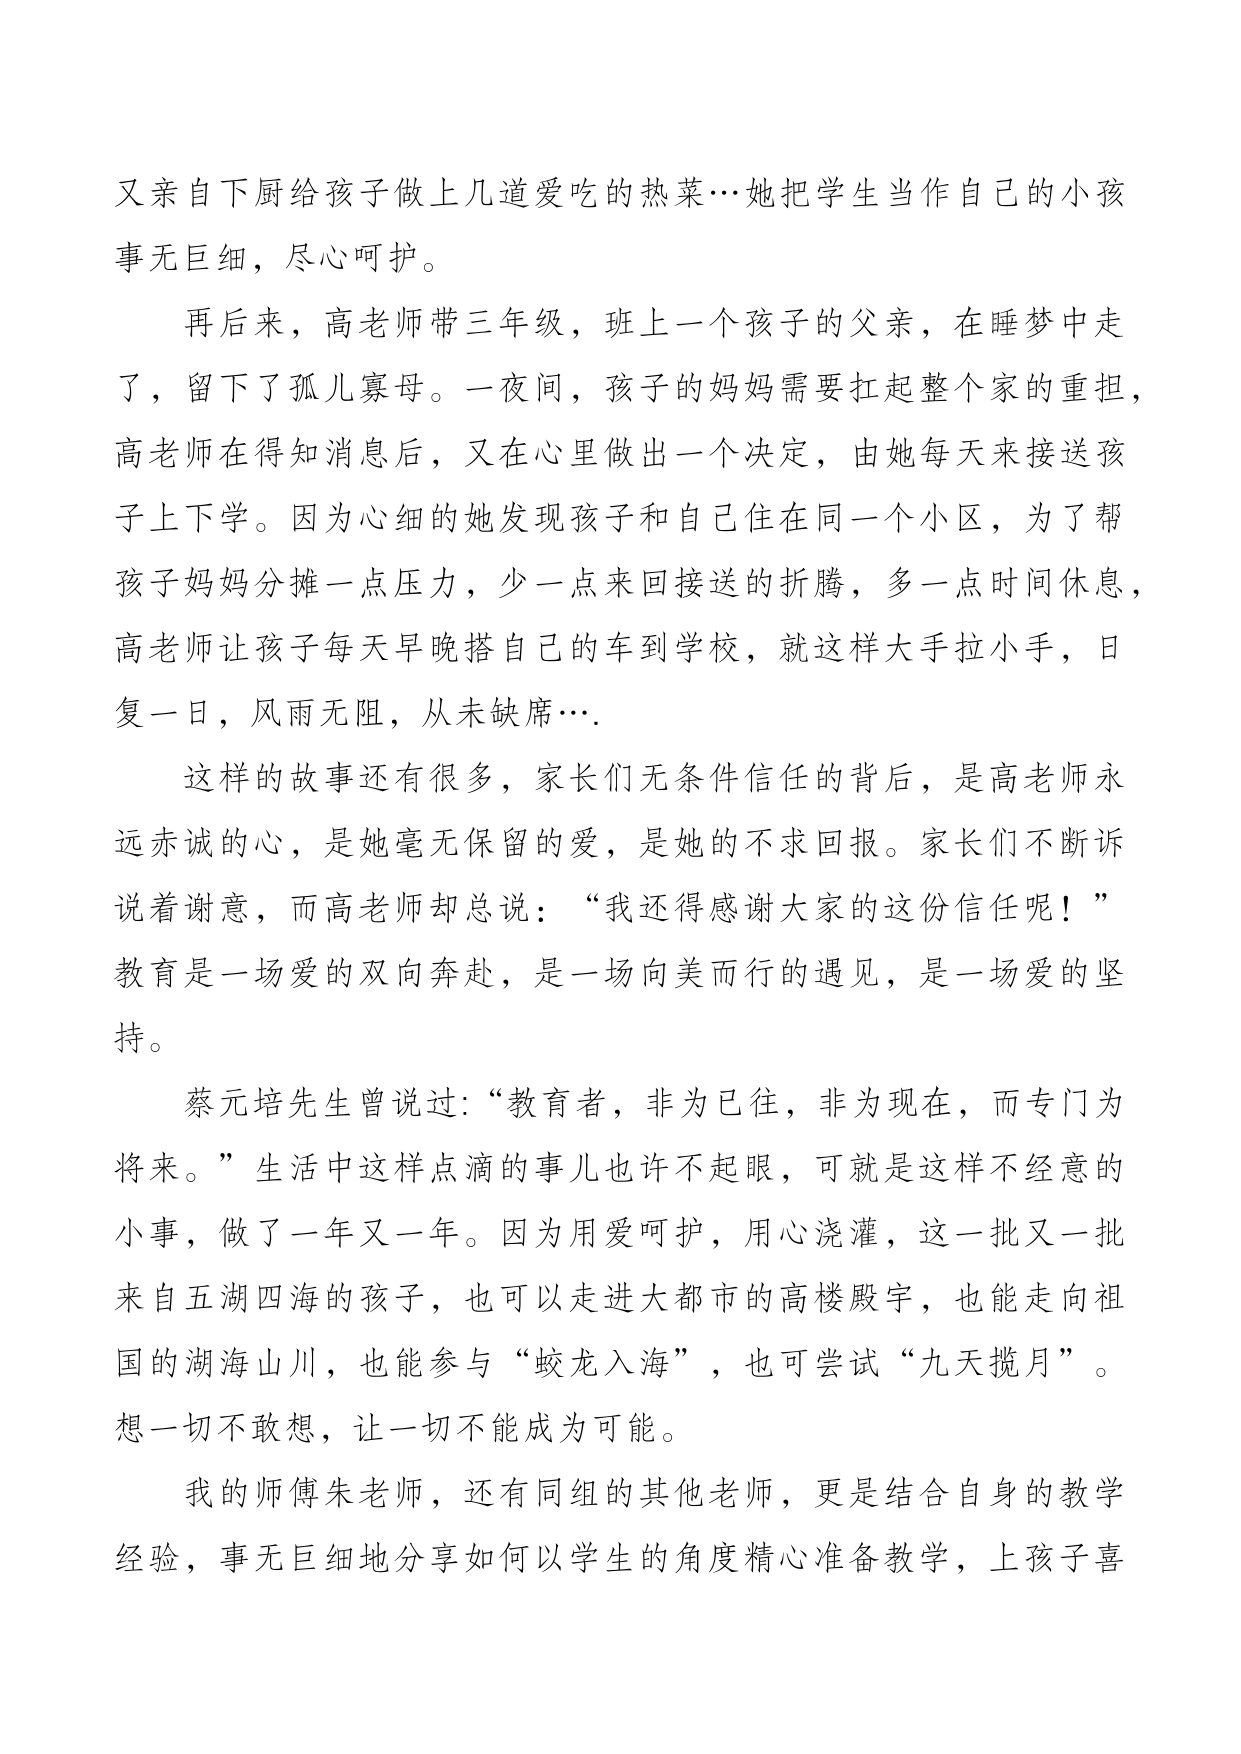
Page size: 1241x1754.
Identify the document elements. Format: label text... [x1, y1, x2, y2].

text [112, 162, 1128, 292]
text 这样的故事还有很多，家长们无条件信任的背后，是高老师永远赤诚的心，是她毫无保留的爱，是她的不求回报。家长们不断诉说着谢意，而高老师却总说：“我还得感谢大家的这份信任呢！”教育是一场爱的双向奔赴，是一场向美而行的遇见，是一场爱的坚持。 [112, 747, 1128, 1072]
text 再后来，高老师带三年级，班上一个孩子的父亲，在睡梦中走了，留下了孤儿寡母。一夜间，孩子的妈妈需要扛起整个家的重担，高老师在得知消息后，又在心里做出一个决定，由她每天来接送孩子上下学。因为心细的她发现孩子和自己住在同一个小区，为了帮孩子妈妈分摊一点压力，少一点来回接送的折腾，多一点时间休息，高老师让孩子每天早晚搭自己的车到学校，就这样大手拉小手，日复一日，风雨无阻，从未缺席…. [112, 292, 1128, 747]
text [112, 1462, 1128, 1592]
text 蔡元培先生曾说过:“教育者，非为已往，非为现在，而专门为将来。”生活中这样点滴的事儿也许不起眼，可就是这样不经意的小事，做了一年又一年。因为用爱呵护，用心浇灌，这一批又一批来自五湖四海的孩子，也可以走进大都市的高楼殿宇，也能走向祖国的湖海山川，也能参与“蛟龙入海”，也可尝试“九天揽月”。想一切不敢想，让一切不能成为可能。 [112, 1072, 1128, 1462]
